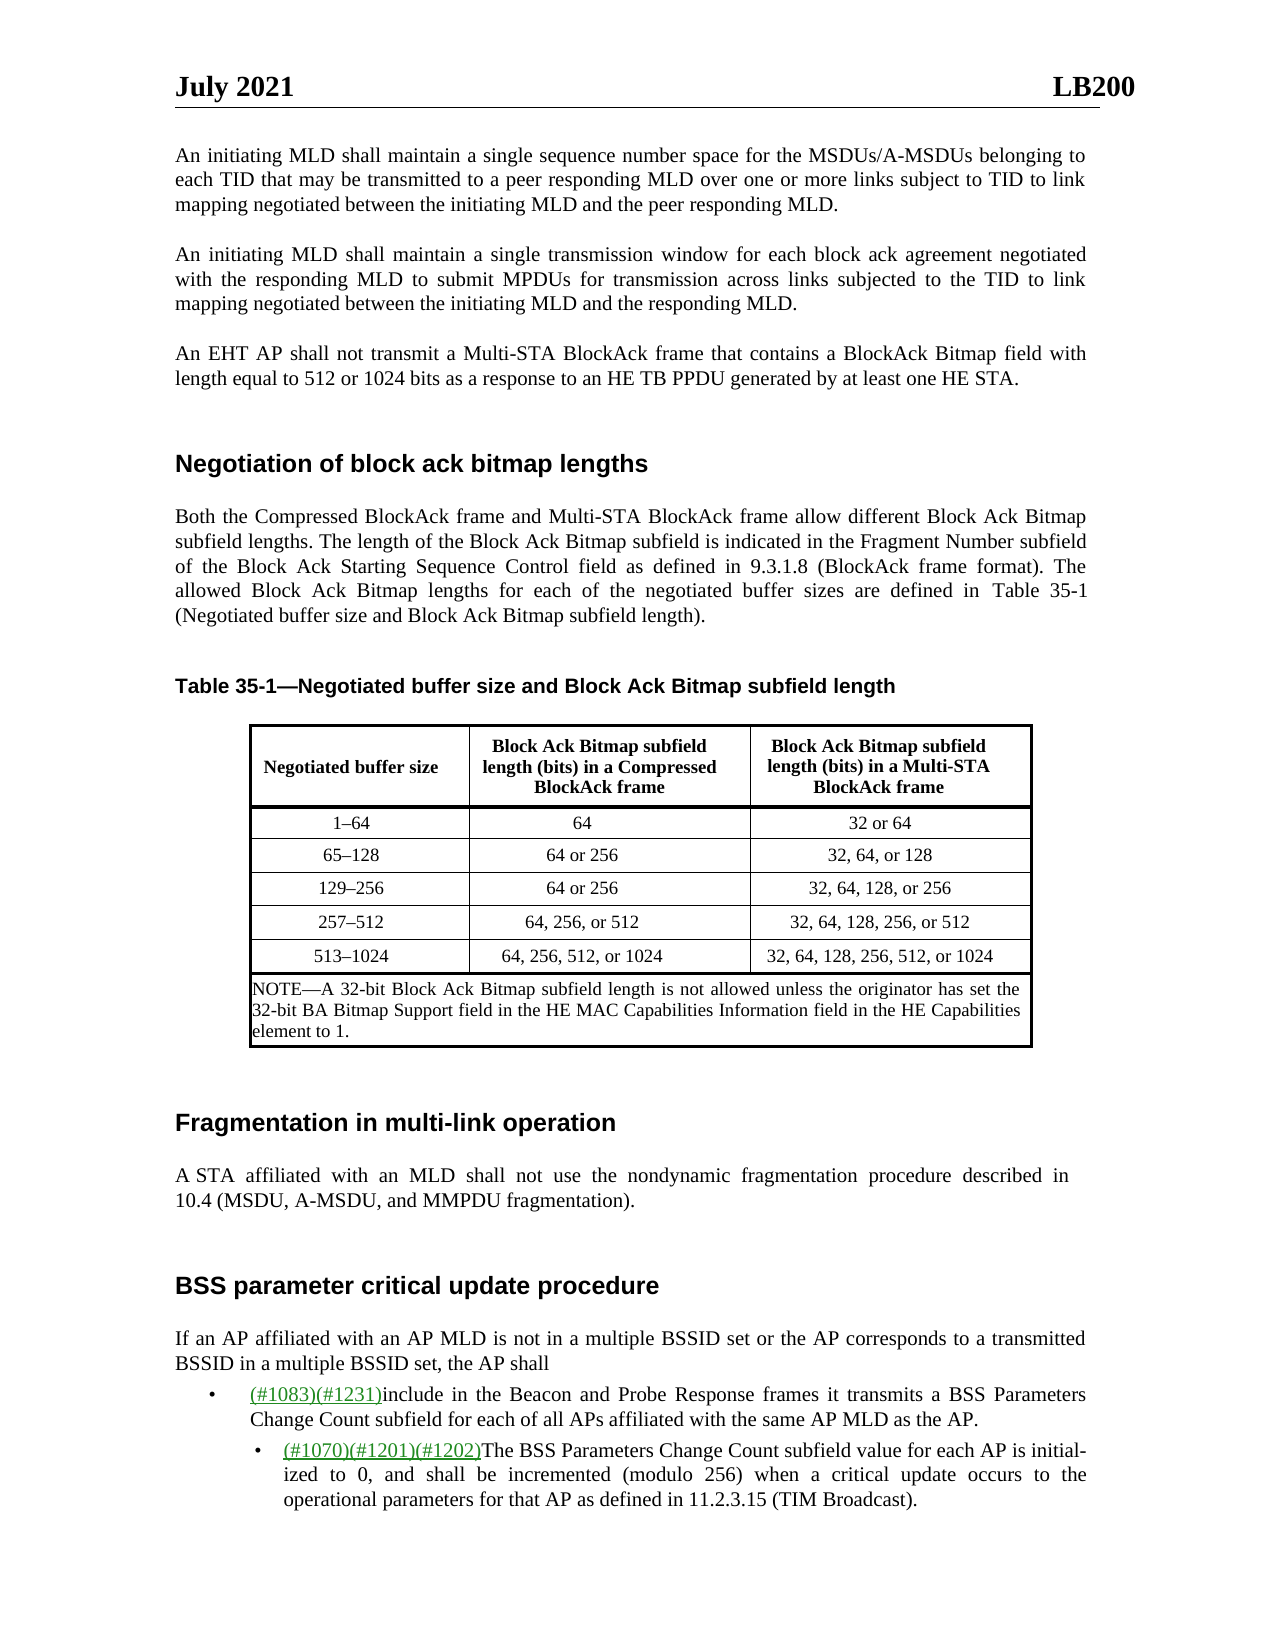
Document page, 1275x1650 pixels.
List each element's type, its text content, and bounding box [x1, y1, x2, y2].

subtitle Fragmentation in multi-link operation [175, 1108, 1100, 1136]
table_header Negotiated buffer size [252, 727, 469, 805]
text If an AP affiliated with an AP MLD is not in a multiple BSSID set or the AP corresponds to a transmitted BSSID in a multiple BSSID set, the AP shall [175, 1326, 1088, 1375]
table_cell 64, 256, 512, or 1024 [470, 940, 750, 972]
text A STA affiliated with an MLD shall not use the nondynamic fragmentation procedure described in [175, 1162, 1100, 1187]
table_cell 32, 64, or 128 [751, 839, 1030, 872]
list (#1070)(#1201)(#1202)The BSS Parameters Change Count subfield value for each AP is initial- ized to 0, and shall be incremented (modulo 256) when a critical update occurs to the operational parameters for that AP as defined in 11.2.3.15 (TIM Broadcast). [254, 1438, 1088, 1511]
text 10.4 (MSDU, A-MSDU, and MMPDU fragmentation). [175, 1188, 1100, 1212]
table_cell 64 or 256 [470, 839, 750, 872]
subtitle Negotiation of block ack bitmap lengths [175, 449, 1100, 478]
table_cell 64 [470, 809, 750, 838]
table_cell 513–1024 [252, 940, 469, 972]
table_cell 32, 64, 128, or 256 [751, 873, 1030, 905]
text An initiating MLD shall maintain a single sequence number space for the MSDUs/A-MSDUs belonging to each TID that may be transmitted to a peer responding MLD over one or more links subject to TID to link mapping negotiated between the initiating MLD and the peer responding MLD. [175, 143, 1088, 216]
table_cell 65–128 [252, 839, 469, 872]
table_cell 64, 256, or 512 [470, 906, 750, 939]
text An EHT AP shall not transmit a Multi-STA BlockAck frame that contains a BlockAck Bitmap field with length equal to 512 or 1024 bits as a response to an HE TB PPDU generated by at least one HE STA. [175, 341, 1088, 390]
table_cell 64 or 256 [470, 873, 750, 905]
table_cell 257–512 [252, 906, 469, 939]
table_header Block Ack Bitmap subfield length (bits) in a Compressed BlockAck frame [470, 727, 750, 805]
table_cell 1–64 [252, 809, 469, 838]
text Both the Compressed BlockAck frame and Multi-STA BlockAck frame allow different Block Ack Bitmap subfield lengths. The length of the Block Ack Bitmap subfield is indicated in the Fragment Number subfield of the Block Ack Starting Sequence Control field as defined in 9.3.1.8 (BlockAck frame format). The allowed Block Ack Bitmap lengths for each of the negotiated buffer sizes are defined in Table 35-1 (Negotiated buffer size and Block Ack Bitmap subfield length). [175, 504, 1088, 627]
text An initiating MLD shall maintain a single transmission window for each block ack agreement negotiated with the responding MLD to submit MPDUs for transmission across links subjected to the TID to link mapping negotiated between the initiating MLD and the responding MLD. [175, 242, 1088, 315]
table_cell NOTE—A 32-bit Block Ack Bitmap subfield length is not allowed unless the originator has set the 32-bit BA Bitmap Support field in the HE MAC Capabilities Information field in the HE Capabilities element to 1. [252, 975, 1030, 1045]
text Table 35-1—Negotiated buffer size and Block Ack Bitmap subfield length [175, 674, 1100, 698]
table_cell 129–256 [252, 873, 469, 905]
table_cell 32, 64, 128, 256, 512, or 1024 [751, 940, 1030, 972]
subtitle BSS parameter critical update procedure [175, 1271, 1100, 1300]
list (#1083)(#1231)include in the Beacon and Probe Response frames it transmits a BSS Parameters Change Count subfield for each of all APs affiliated with the same AP MLD as the AP. [208, 1382, 1088, 1431]
table_cell 32, 64, 128, 256, or 512 [751, 906, 1030, 939]
table_header Block Ack Bitmap subfield length (bits) in a Multi-STA BlockAck frame [751, 727, 1030, 805]
table_cell 32 or 64 [751, 809, 1030, 838]
